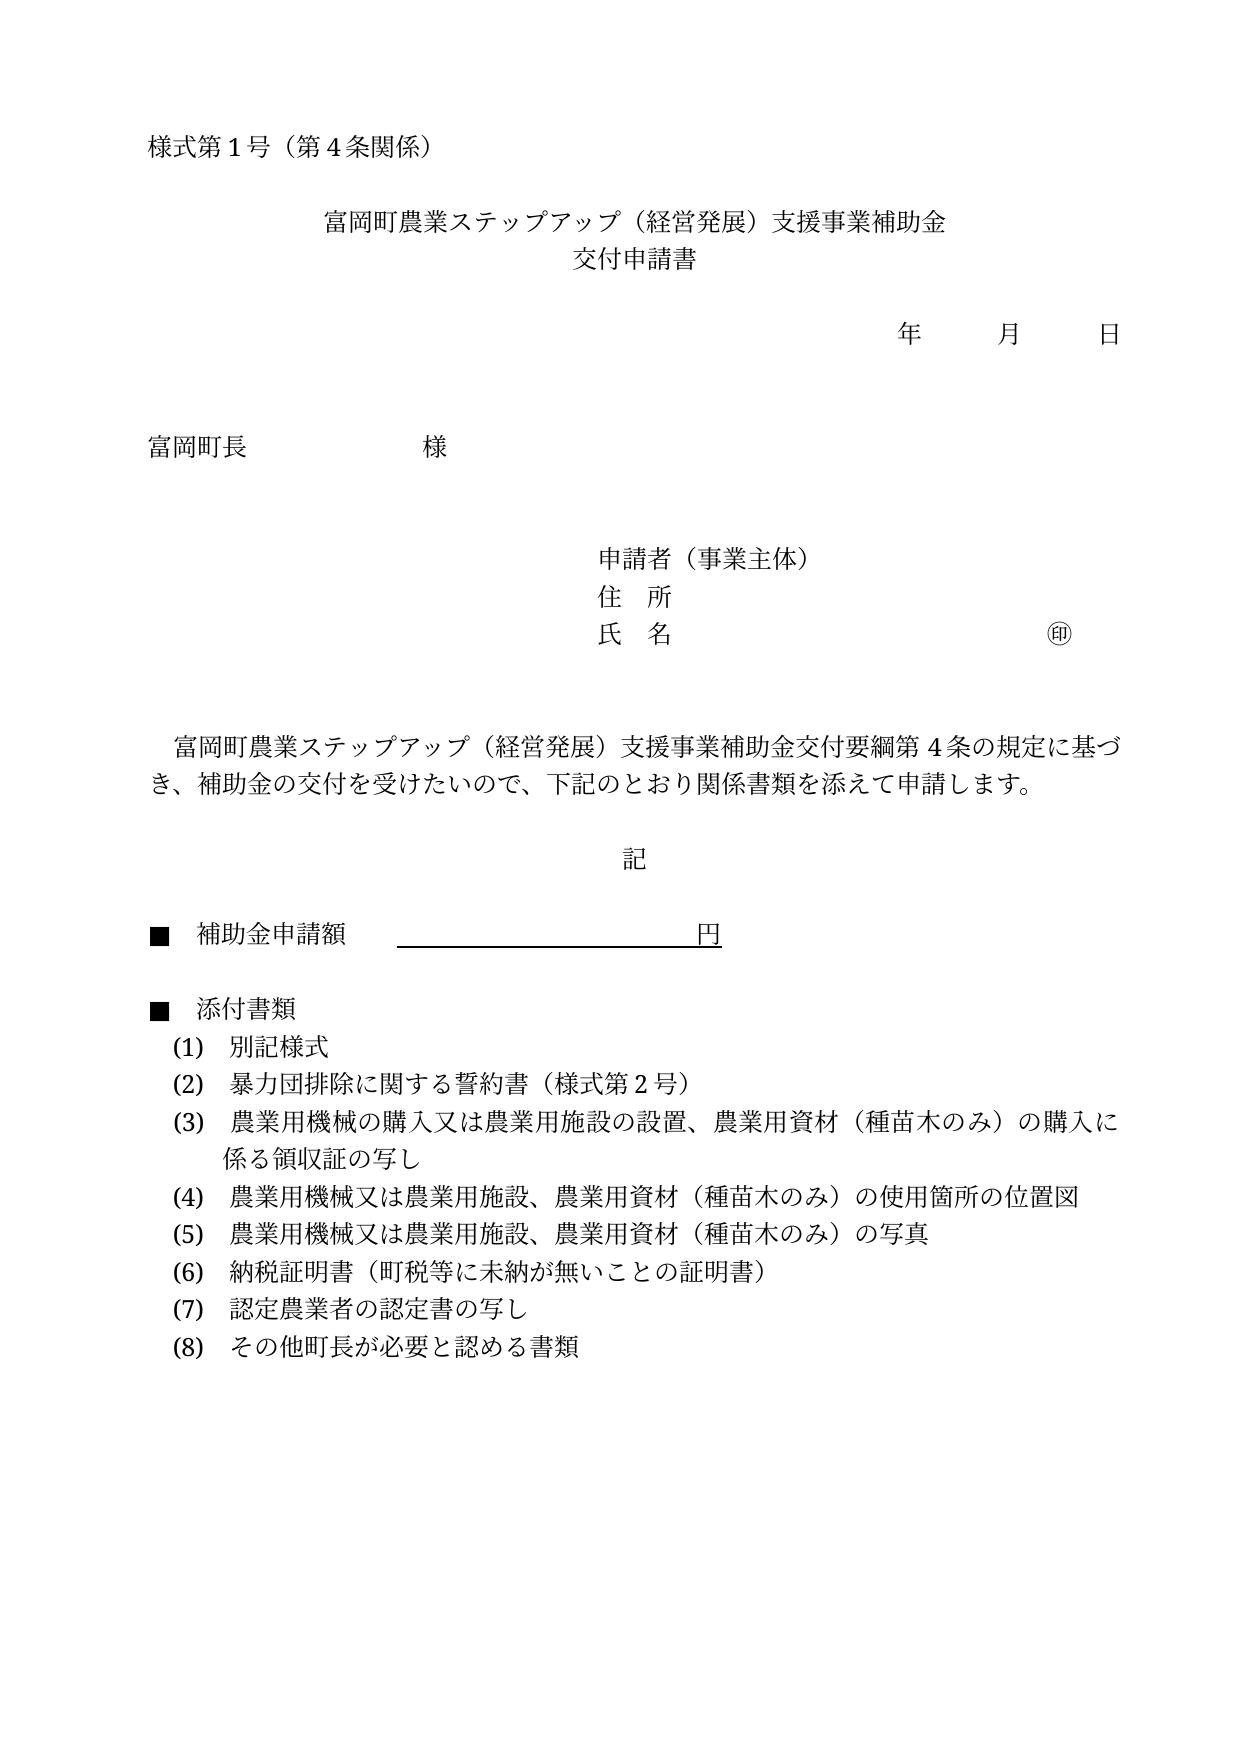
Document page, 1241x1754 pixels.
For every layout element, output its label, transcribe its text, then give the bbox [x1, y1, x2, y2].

text (5) 農業用機械又は農業用施設、農業用資材（種苗木のみ）の写真 [148, 1214, 1122, 1252]
text (7) 認定農業者の認定書の写し [148, 1289, 1122, 1327]
text 富岡町農業ステップアップ（経営発展）支援事業補助金交付要綱第4条の規定に基づき、補助金の交付を受けたいので、下記のとおり関係書類を添えて申請します。 [148, 727, 1122, 802]
text 記 [148, 839, 1122, 877]
text 交付申請書 [148, 239, 1122, 277]
text 氏 名 ㊞ [148, 614, 1122, 652]
text (2) 暴力団排除に関する誓約書（様式第2号） [148, 1064, 1122, 1102]
text 富岡町農業ステップアップ（経営発展）支援事業補助金 [148, 202, 1122, 239]
text ■ 添付書類 [148, 989, 1122, 1027]
text 申請者（事業主体） [148, 539, 1122, 577]
text (1) 別記様式 [148, 1027, 1122, 1064]
text (4) 農業用機械又は農業用施設、農業用資材（種苗木のみ）の使用箇所の位置図 [148, 1177, 1122, 1214]
text (8) その他町長が必要と認める書類 [148, 1327, 1122, 1364]
text (3) 農業用機械の購入又は農業用施設の設置、農業用資材（種苗木のみ）の購入に係る領収証の写し [148, 1102, 1122, 1177]
text 年 月 日 [148, 314, 1122, 352]
text ■ 補助金申請額 円 [148, 914, 1122, 952]
text (6) 納税証明書（町税等に未納が無いことの証明書） [148, 1252, 1122, 1289]
text 富岡町長 様 [148, 427, 1122, 464]
text 様式第1号（第4条関係） [148, 127, 1122, 164]
text 住 所 [148, 577, 1122, 614]
